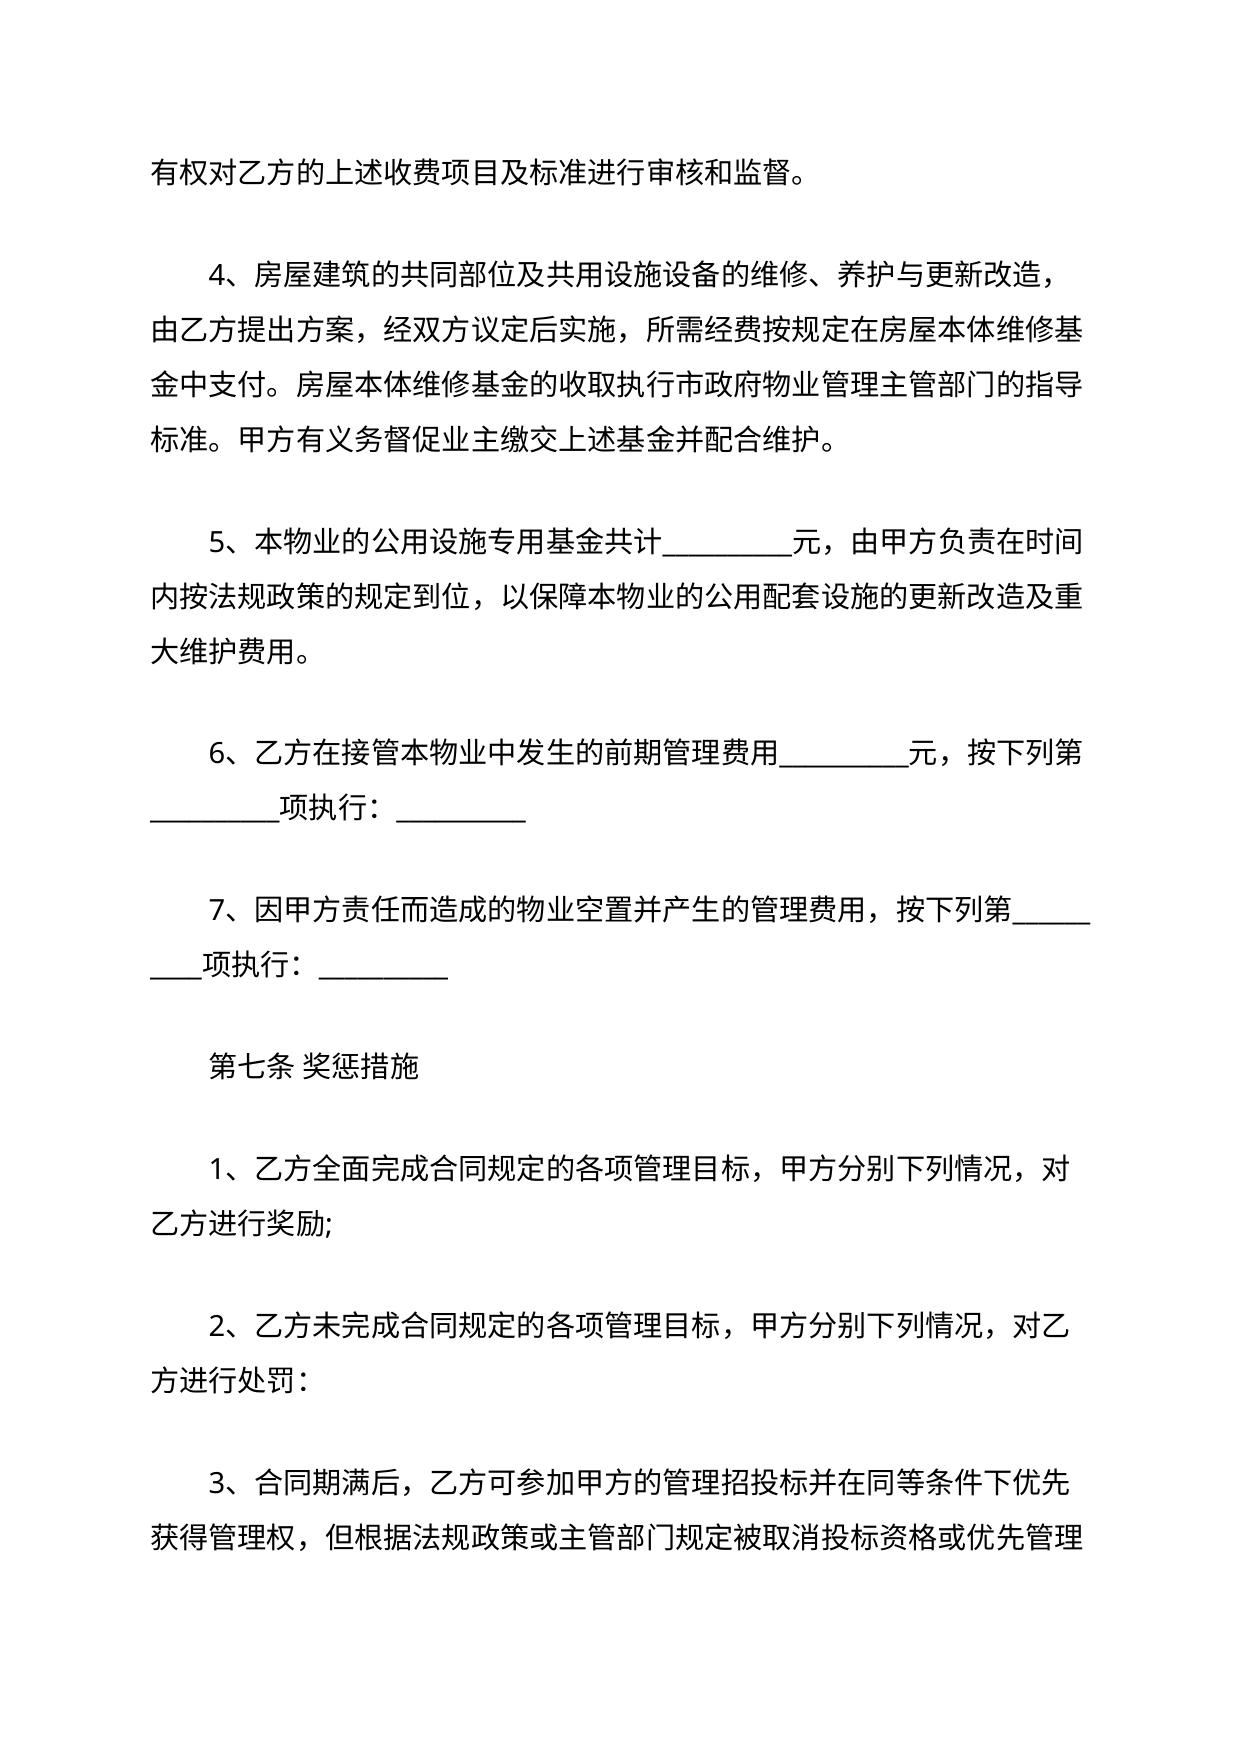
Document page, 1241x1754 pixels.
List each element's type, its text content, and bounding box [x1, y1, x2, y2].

text 1、乙方全面完成合同规定的各项管理目标，甲方分别下列情况，对乙方进行奖励; [150, 1146, 1090, 1243]
text 6、乙方在接管本物业中发生的前期管理费用__________元，按下列第__________项执行：__________ [150, 730, 1090, 827]
text 5、本物业的公用设施专用基金共计__________元，由甲方负责在时间内按法规政策的规定到位，以保障本物业的公用配套设施的更新改造及重大维护费用。 [150, 518, 1090, 671]
text 第七条 奖惩措施 [150, 1044, 1090, 1086]
text 7、因甲方责任而造成的物业空置并产生的管理费用，按下列第__________项执行：__________ [150, 887, 1090, 984]
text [150, 150, 1090, 192]
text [150, 1459, 1090, 1557]
text 4、房屋建筑的共同部位及共用设施设备的维修、养护与更新改造，由乙方提出方案，经双方议定后实施，所需经费按规定在房屋本体维修基金中支付。房屋本体维修基金的收取执行市政府物业管理主管部门的指导标准。甲方有义务督促业主缴交上述基金并配合维护。 [150, 252, 1090, 459]
text 2、乙方未完成合同规定的各项管理目标，甲方分别下列情况，对乙方进行处罚： [150, 1303, 1090, 1400]
